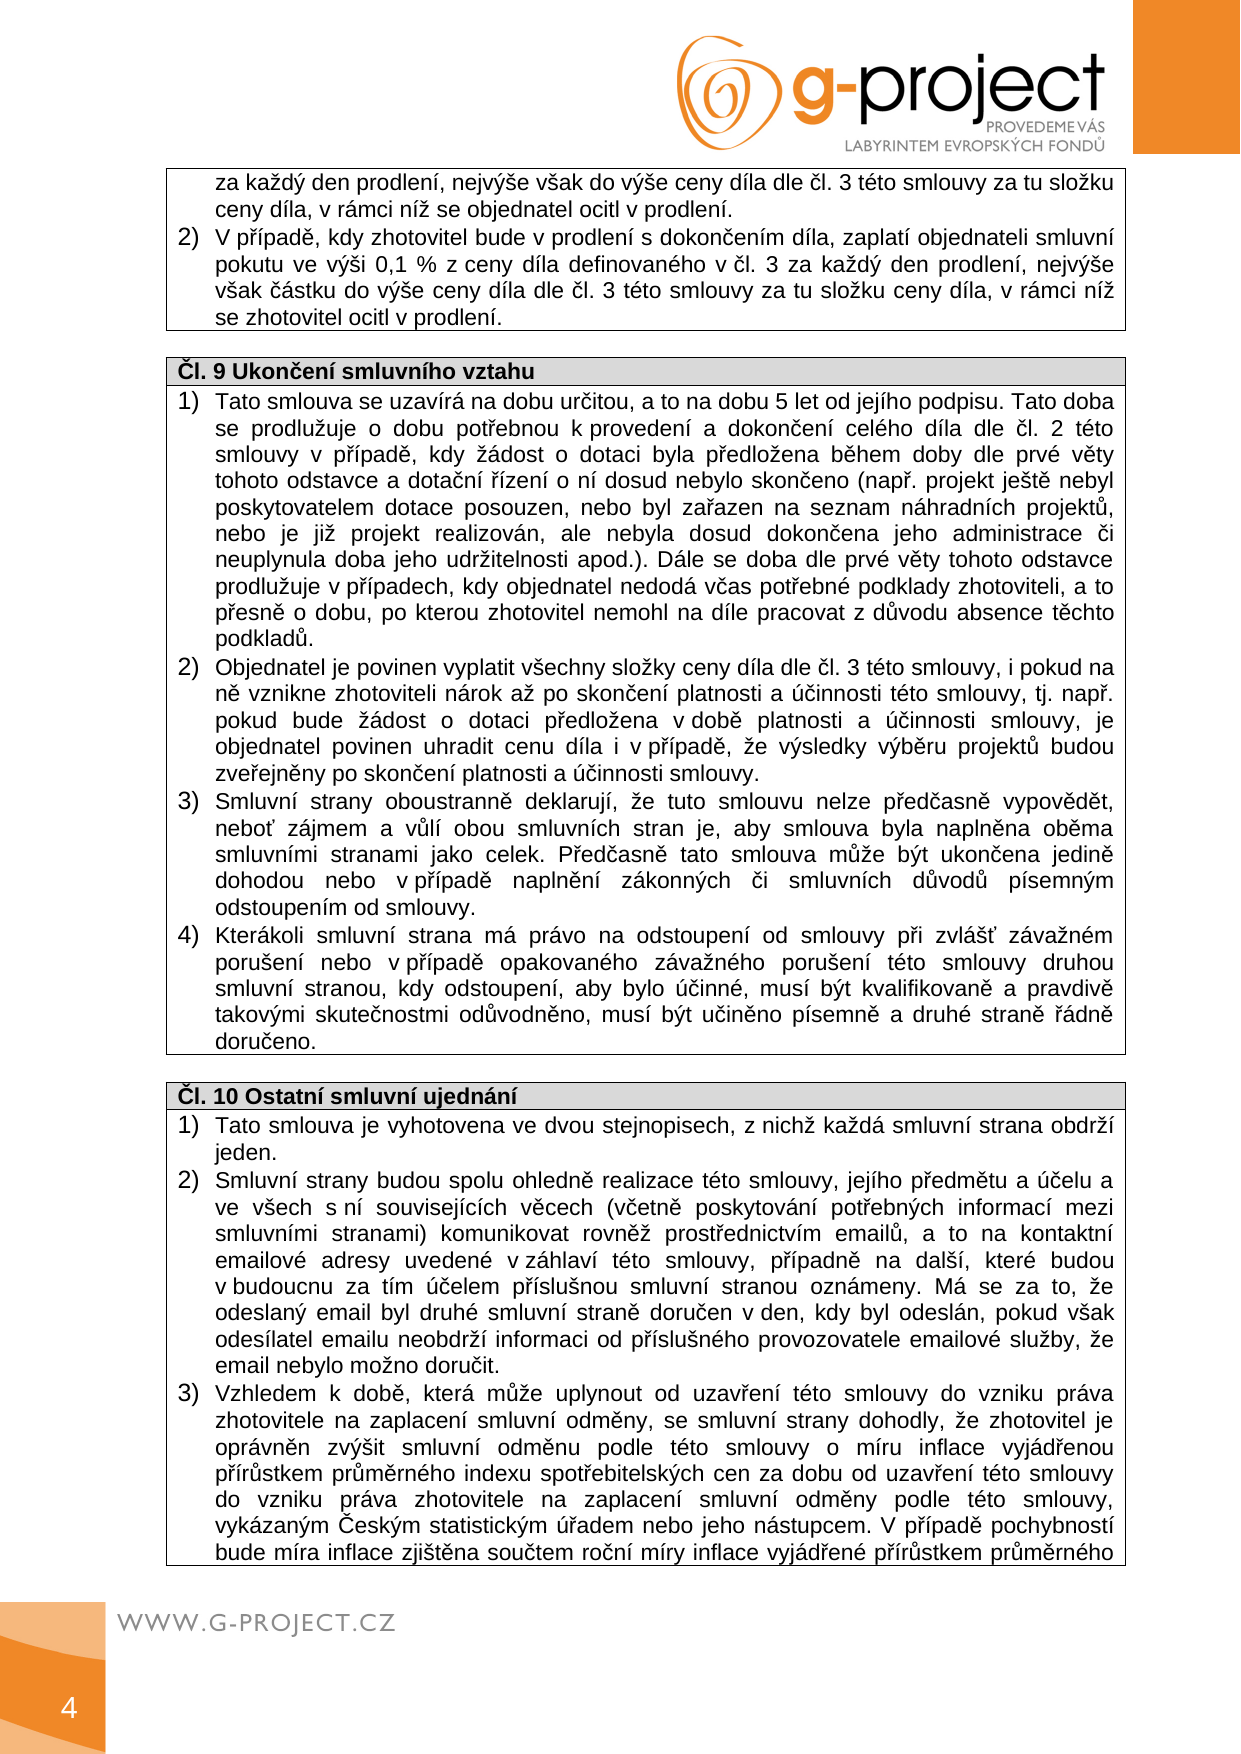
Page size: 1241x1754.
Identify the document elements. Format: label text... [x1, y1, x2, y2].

table_header Čl. 10 Ostatní smluvní ujednání [167, 1083, 1125, 1109]
table_header Čl. 9 Ukončení smluvního vztahu [167, 358, 1125, 385]
picture [671, 0, 1240, 154]
table_cell Tato smlouva se uzavírá na dobu určitou, a to na dobu 5 let od jejího podpisu. Tato doba se prodlužuje o dobu potřebnou k provedení a dokončení celého díla dle čl. 2 této smlouvy v případě, kdy žádost o dotaci byla předložena během doby dle prvé věty tohoto odstavce a dotační řízení o ní dosud nebylo skončeno (např. projekt ještě nebyl poskytovatelem dotace posouzen, nebo byl zařazen na seznam náhradních projektů, nebo je již projekt realizován, ale nebyla dosud dokončena jeho administrace či neuplynula doba jeho udržitelnosti apod.). Dále se doba dle prvé věty tohoto odstavce prodlužuje v případech, kdy objednatel nedodá včas potřebné podklady zhotoviteli, a to přesně o dobu, po kterou zhotovitel nemohl na díle pracovat z důvodu absence těchto podkladů. Objednatel je povinen vyplatit všechny složky ceny díla dle čl. 3 této smlouvy, i pokud na ně vznikne zhotoviteli nárok až po skončení platnosti a účinnosti této smlouvy, tj. např. pokud bude žádost o dotaci předložena v době platnosti a účinnosti smlouvy, je objednatel povinen uhradit cenu díla i v případě, že výsledky výběru projektů budou zveřejněny po skončení platnosti a účinnosti smlouvy. Smluvní strany oboustranně deklarují, že tuto smlouvu nelze předčasně vypovědět, neboť zájmem a vůlí obou smluvních stran je, aby smlouva byla naplněna oběma smluvními stranami jako celek. Předčasně tato smlouva může být ukončena jedině dohodou nebo v případě naplnění zákonných či smluvních důvodů písemným odstoupením od smlouvy. Kterákoli smluvní strana má právo na odstoupení od smlouvy při zvlášť závažném porušení nebo v případě opakovaného závažného porušení této smlouvy druhou smluvní stranou, kdy odstoupení, aby bylo účinné, musí být kvalifikovaně a pravdivě takovými skutečnostmi odůvodněno, musí být učiněno písemně a druhé straně řádně doručeno. [167, 386, 1125, 1054]
picture [0, 1602, 403, 1754]
